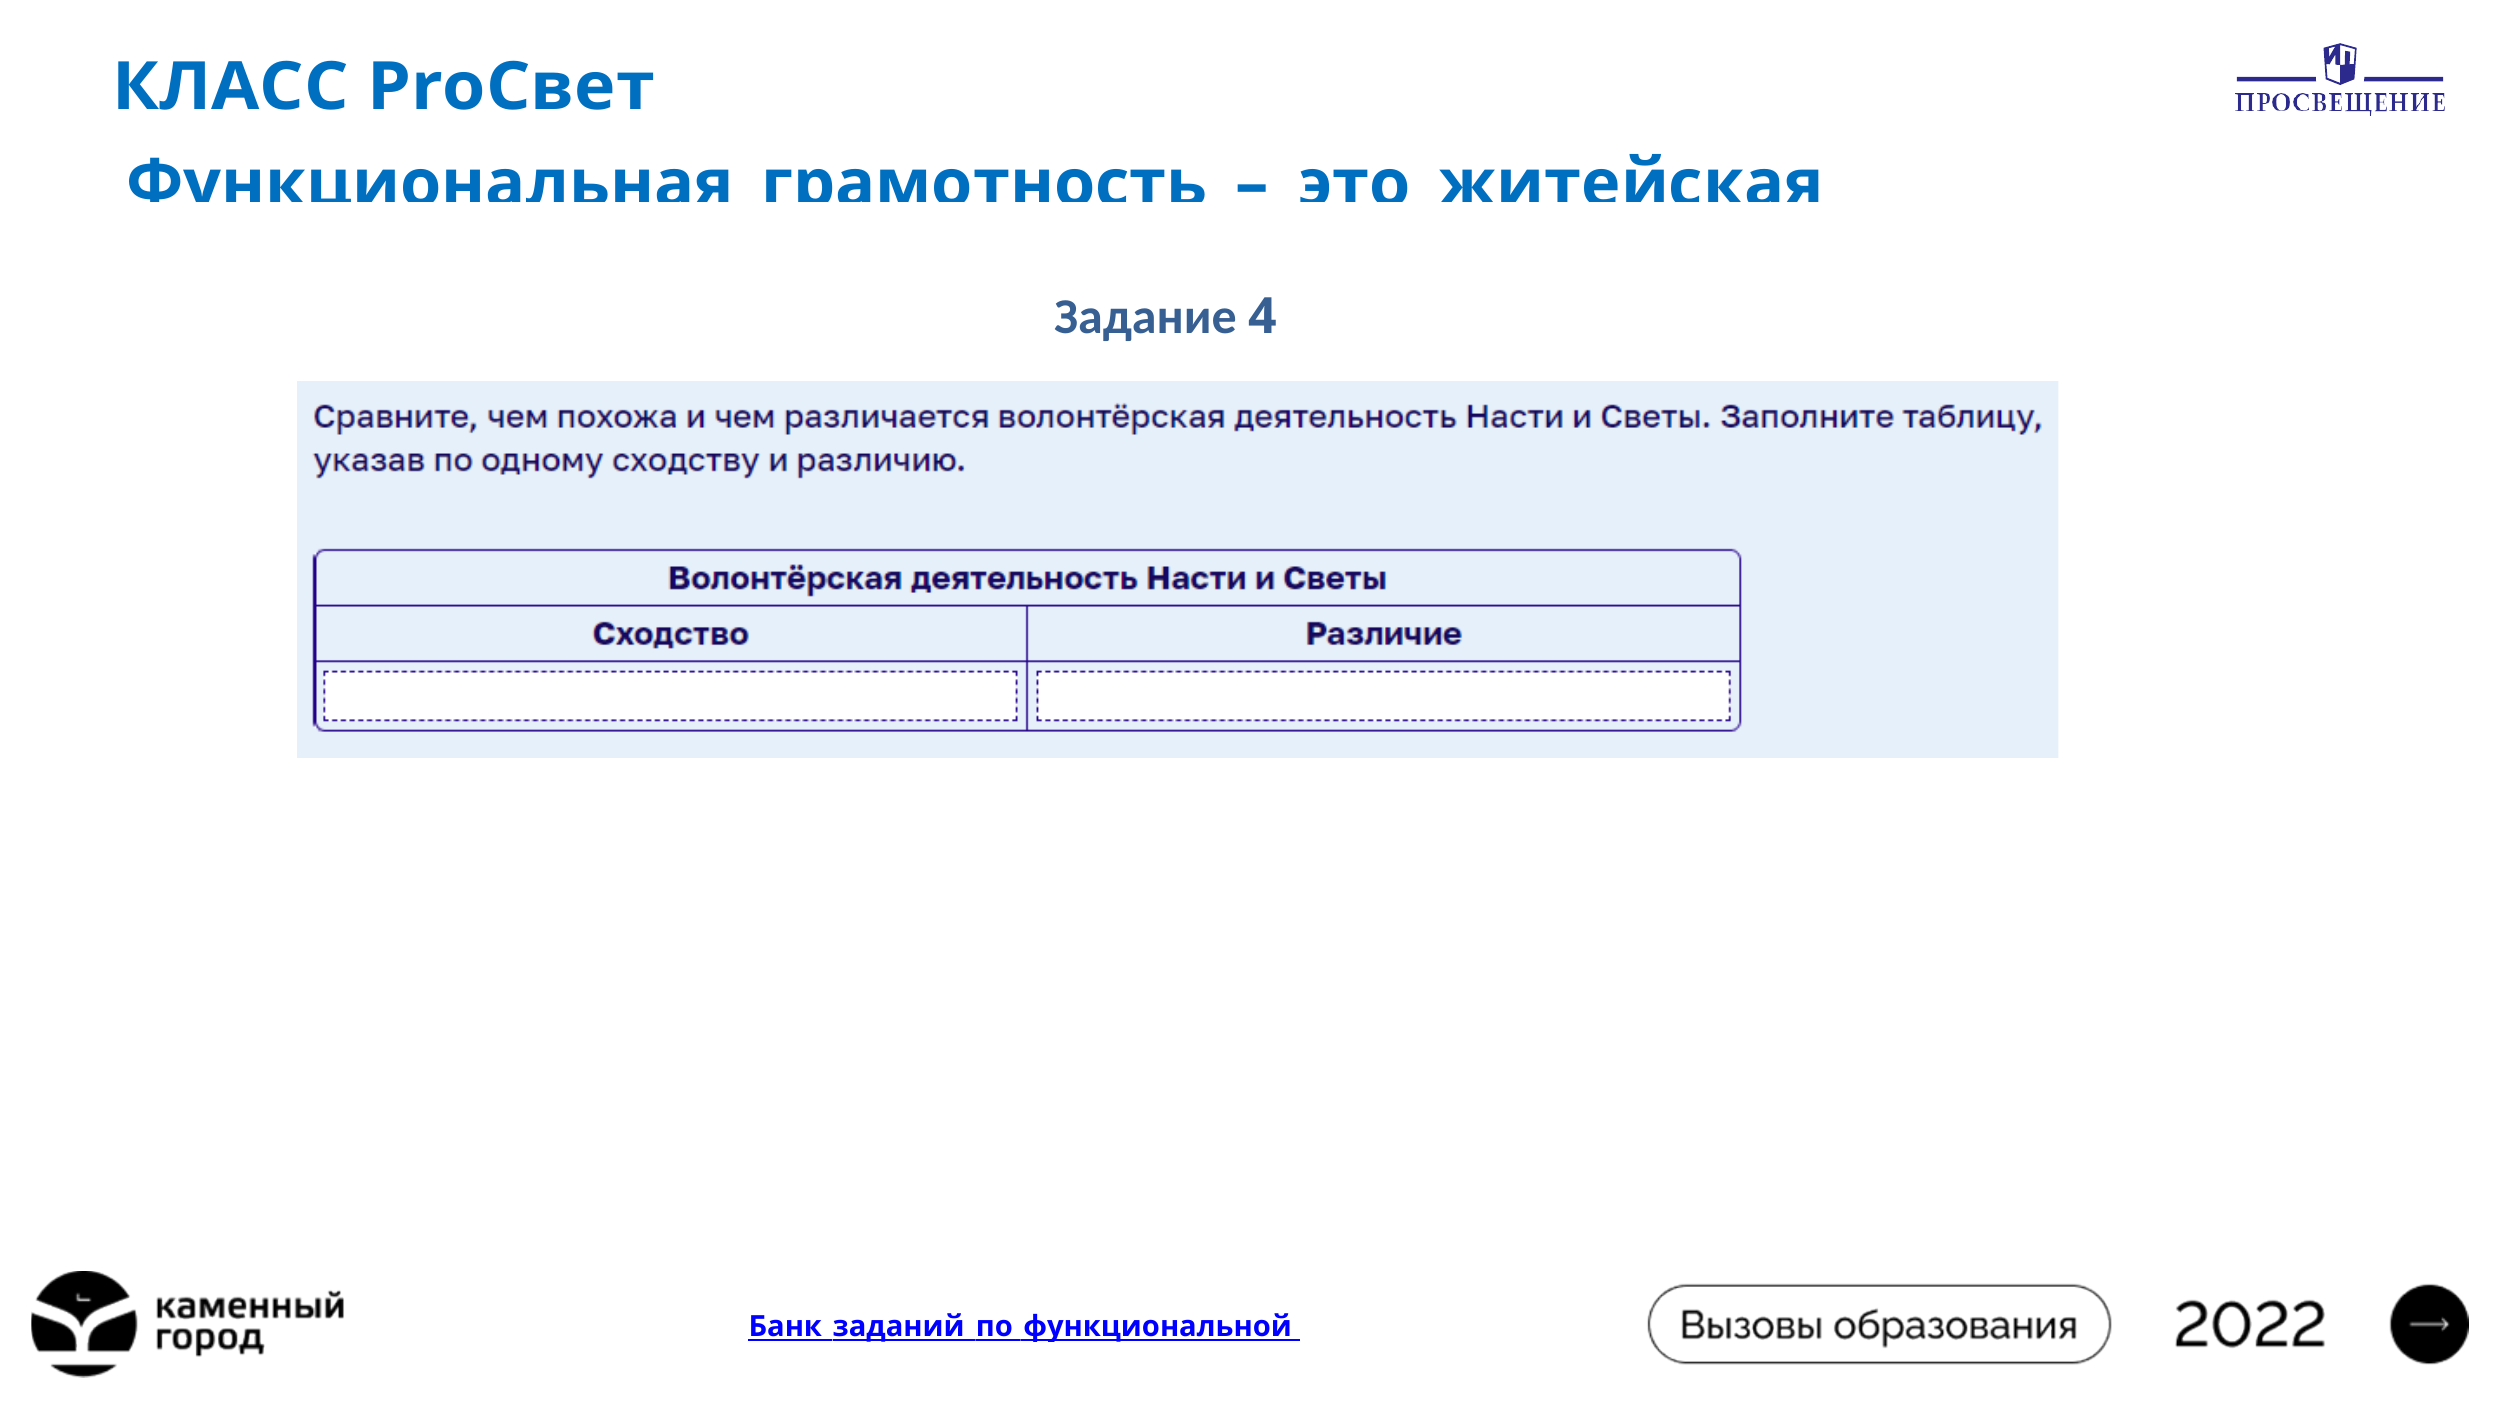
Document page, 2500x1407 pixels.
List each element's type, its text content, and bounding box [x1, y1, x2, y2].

picture [2257, 93, 2270, 111]
picture [2235, 93, 2254, 111]
picture [2312, 93, 2326, 111]
text Задание 4 [21, 280, 2311, 348]
picture [2389, 93, 2445, 111]
picture [2345, 93, 2387, 116]
picture [297, 381, 2059, 758]
picture [2329, 93, 2342, 111]
picture [31, 1271, 2469, 1378]
picture [2293, 93, 2309, 111]
picture [2272, 93, 2290, 111]
